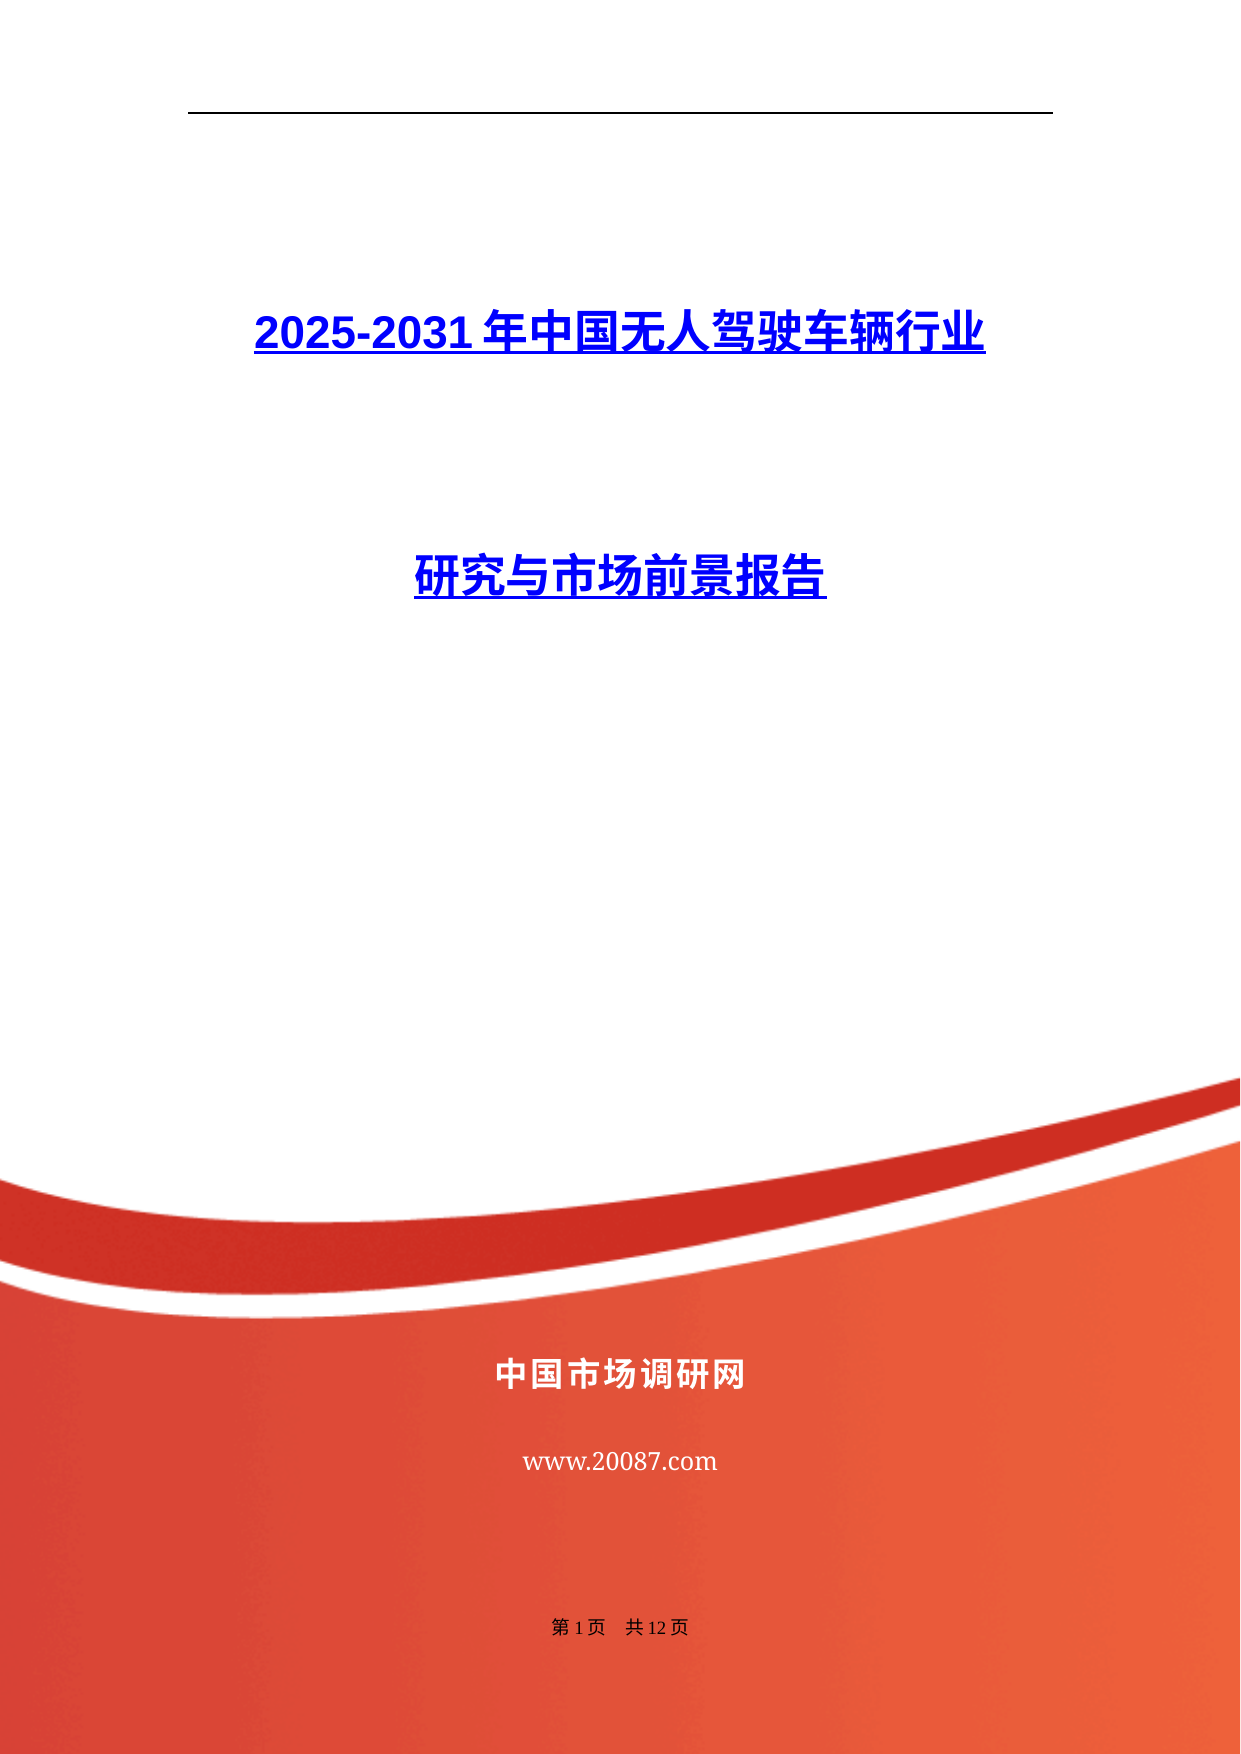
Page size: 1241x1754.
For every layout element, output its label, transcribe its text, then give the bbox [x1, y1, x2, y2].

subtitle 中国市场调研网 [187, 1339, 1053, 1404]
picture [0, 1006, 1241, 1754]
text www.20087.com [187, 1428, 1053, 1493]
table_header 2025-2031年中国无人驾驶车辆行业研究与市场前景报告 [188, 207, 1053, 773]
